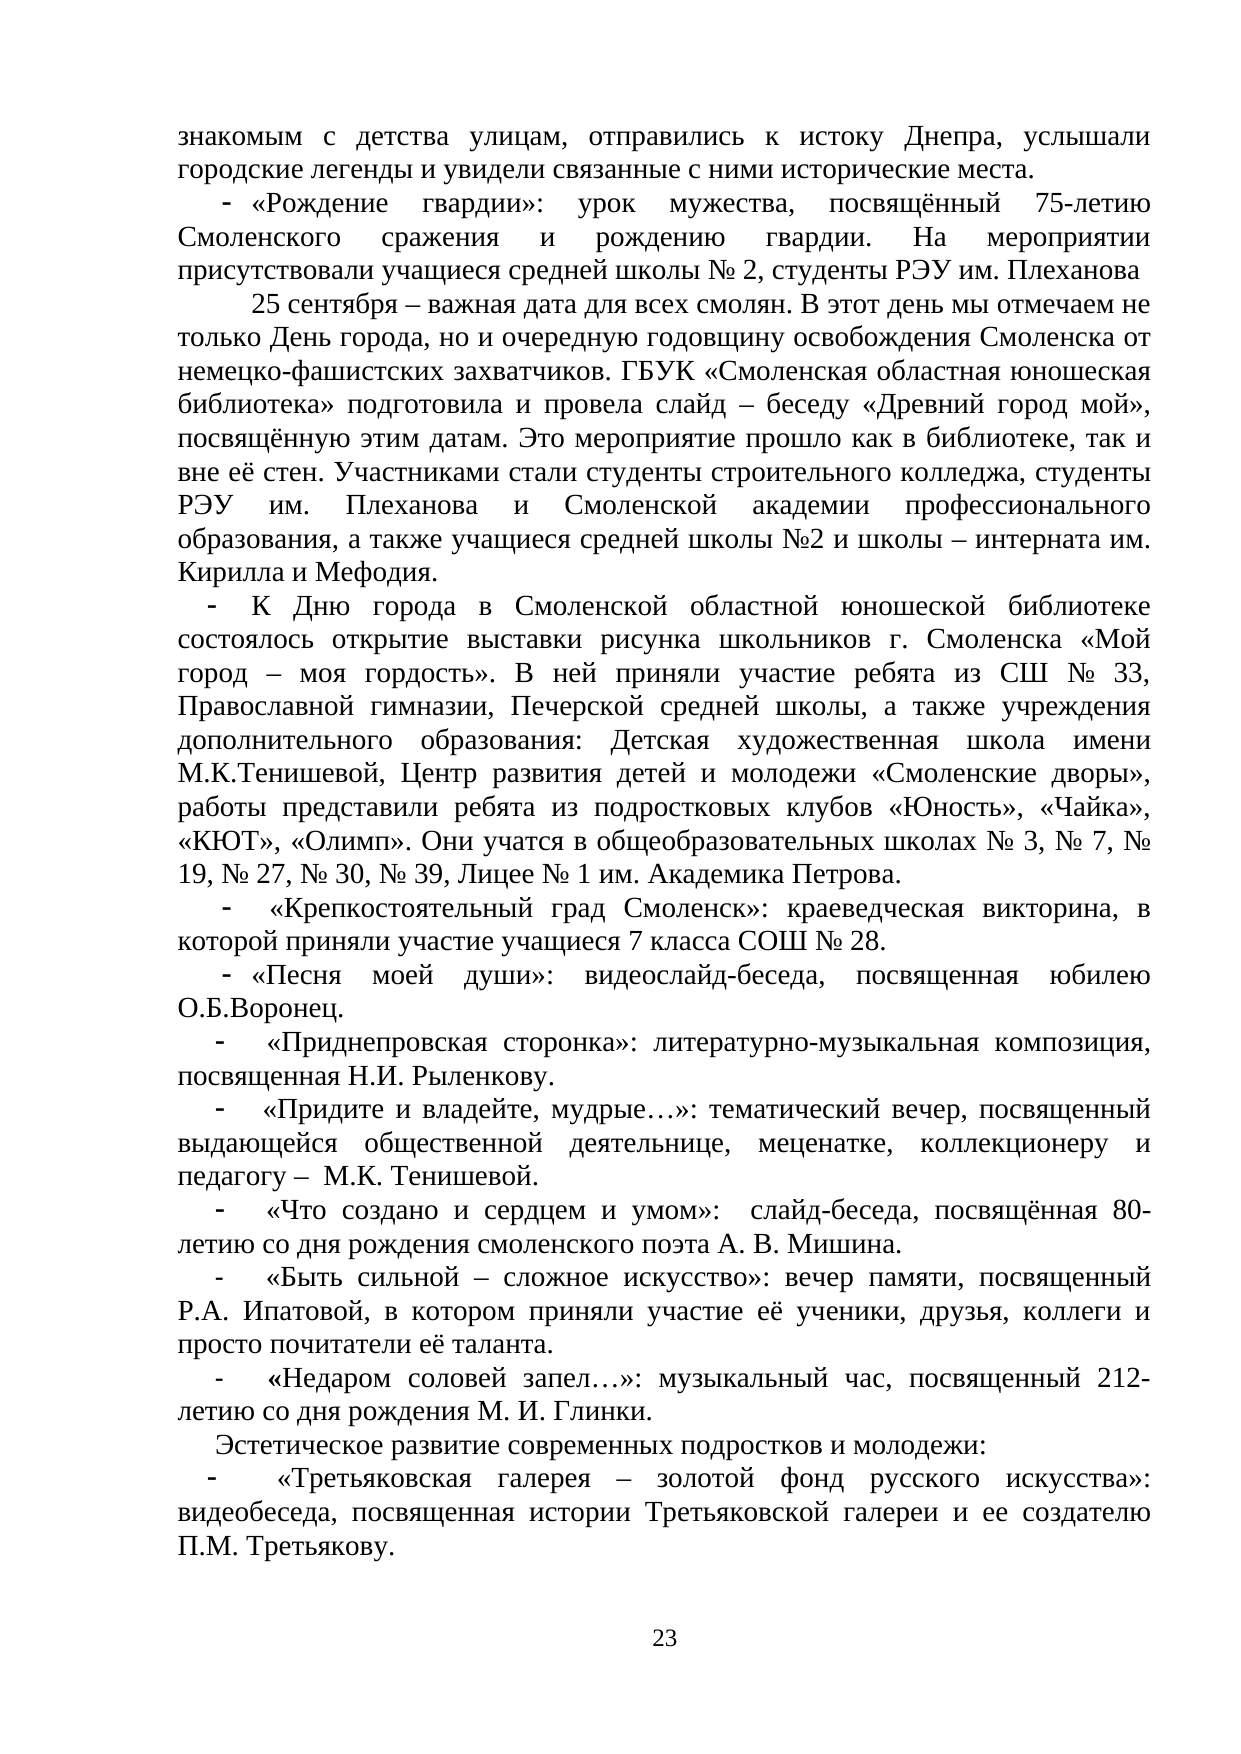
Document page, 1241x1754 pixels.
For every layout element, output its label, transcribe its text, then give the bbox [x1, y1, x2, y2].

list «Недаром соловей запел…»: музыкальный час, посвященный 212-летию со дня рождения М. И. Глинки. [177, 1360, 1152, 1427]
list «Третьяковская галерея – золотой фонд русского искусства»: видеобеседа, посвященная истории Третьяковской галереи и ее создателю П.М. Третьякову. [177, 1461, 1152, 1561]
list «Рождение гвардии»: урок мужества, посвящённый 75-летию Смоленского сражения и рождению гвардии. На мероприятии присутствовали учащиеся средней школы № 2, студенты РЭУ им. Плеханова [177, 185, 1152, 286]
list «Быть сильной – сложное искусство»: вечер памяти, посвященный Р.А. Ипатовой, в котором приняли участие её ученики, друзья, коллеги и просто почитатели её таланта. [177, 1259, 1152, 1360]
text 25 сентября – важная дата для всех смолян. В этот день мы отмечаем не только День города, но и очередную годовщину освобождения Смоленска от немецко-фашистских захватчиков. ГБУК «Смоленская областная юношеская библиотека» подготовила и провела слайд – беседу «Древний город мой», посвящённую этим датам. Это мероприятие прошло как в библиотеке, так и вне её стен. Участниками стали студенты строительного колледжа, студенты РЭУ им. Плеханова и Смоленской академии профессионального образования, а также учащиеся средней школы №2 и школы – интерната им. Кирилла и Мефодия. [177, 286, 1152, 588]
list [177, 118, 1152, 185]
list «Что создано и сердцем и умом»: слайд-беседа, посвящённая 80-летию со дня рождения смоленского поэта А. В. Мишина. [177, 1192, 1152, 1259]
list «Придите и владейте, мудрые…»: тематический вечер, посвященный выдающейся общественной деятельнице, меценатке, коллекционеру и педагогу – М.К. Тенишевой. [177, 1091, 1152, 1192]
list К Дню города в Смоленской областной юношеской библиотеке состоялось открытие выставки рисунка школьников г. Смоленска «Мой город – моя гордость». В ней приняли участие ребята из СШ № 33, Православной гимназии, Печерской средней школы, а также учреждения дополнительного образования: Детская художественная школа имени М.К.Тенишевой, Центр развития детей и молодежи «Смоленские дворы», работы представили ребята из подростковых клубов «Юность», «Чайка», «КЮТ», «Олимп». Они учатся в общеобразовательных школах № 3, № 7, № 19, № 27, № 30, № 39, Лицее № 1 им. Академика Петрова. [177, 588, 1152, 890]
text Эстетическое развитие современных подростков и молодежи: [177, 1427, 1152, 1461]
list «Крепкостоятельный град Смоленск»: краеведческая викторина, в которой приняли участие учащиеся 7 класса СОШ № 28. [177, 890, 1152, 957]
list «Приднепровская сторонка»: литературно-музыкальная композиция, посвященная Н.И. Рыленкову. [177, 1024, 1152, 1091]
list «Песня моей души»: видеослайд-беседа, посвященная юбилею О.Б.Воронец. [177, 957, 1152, 1024]
